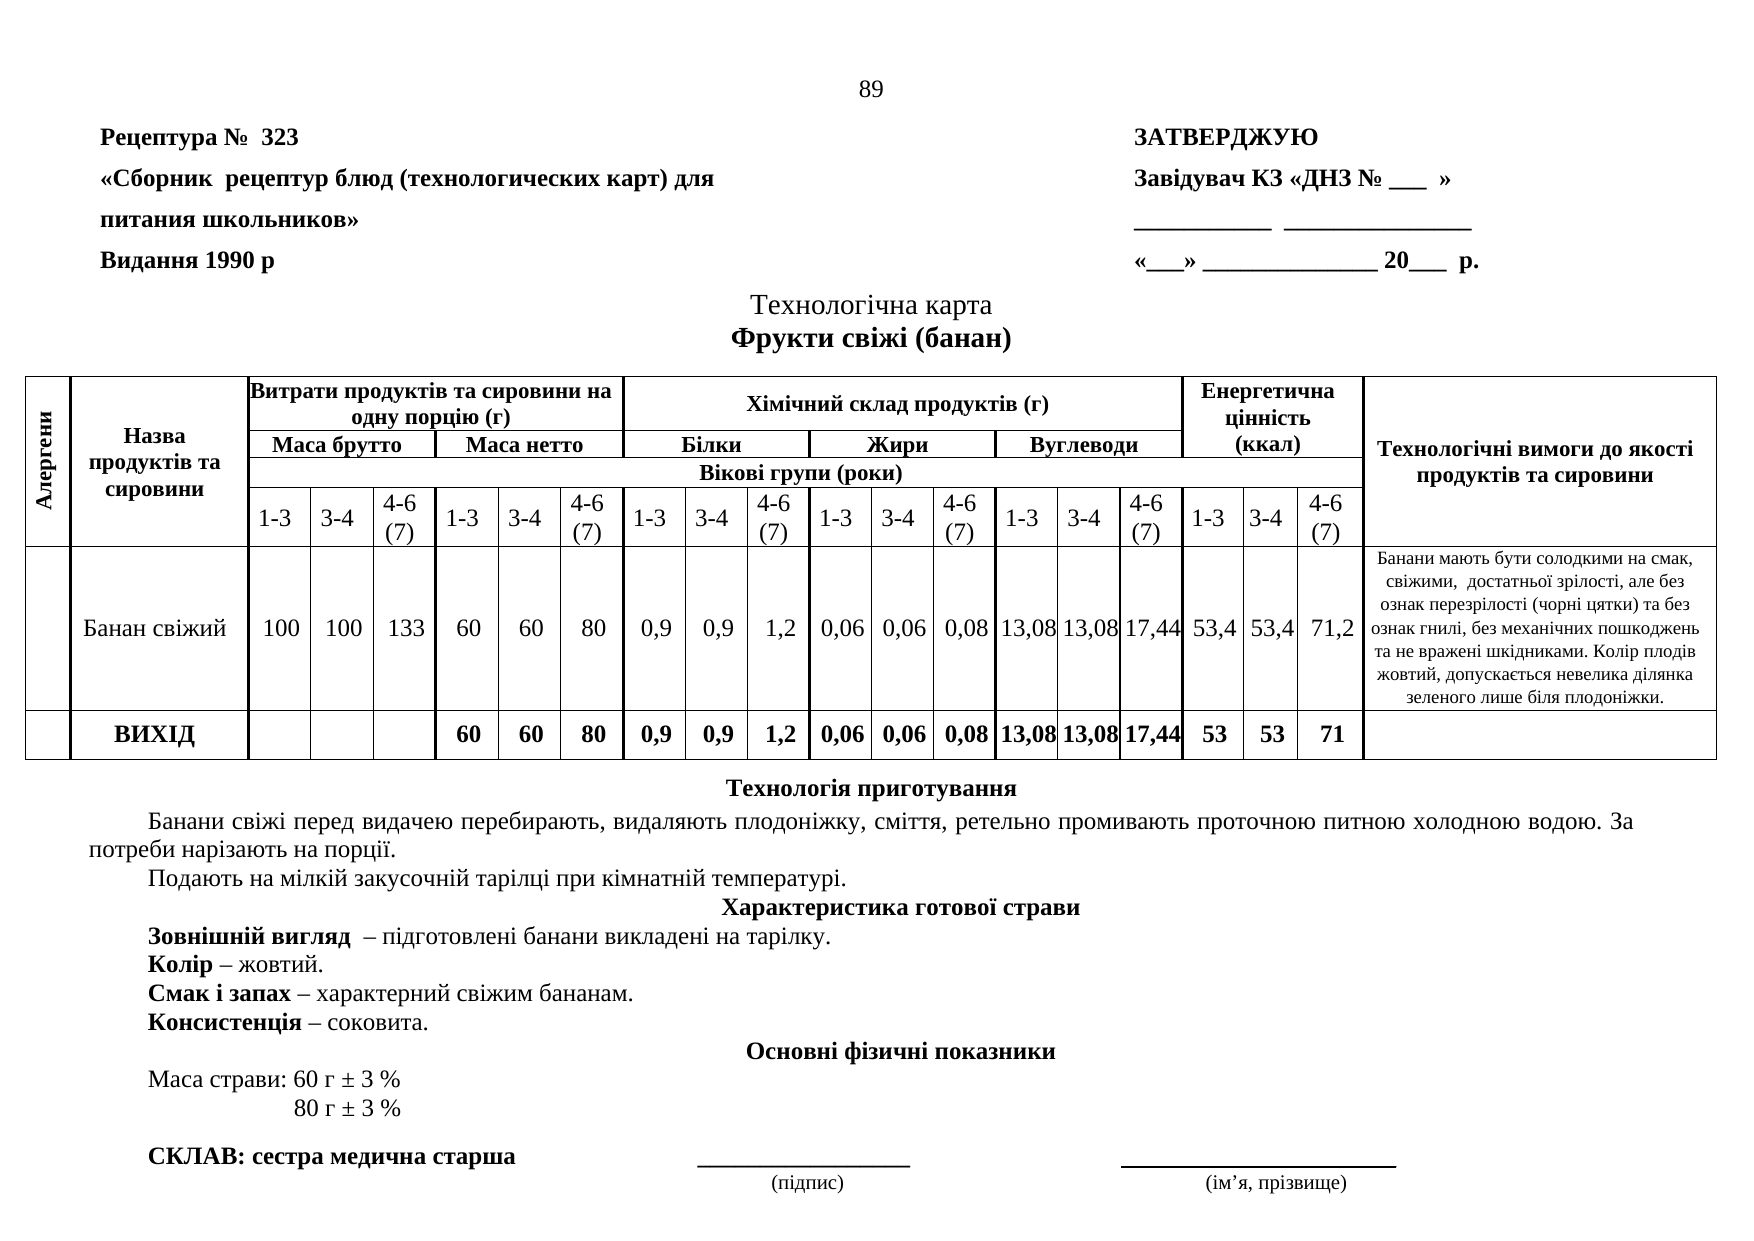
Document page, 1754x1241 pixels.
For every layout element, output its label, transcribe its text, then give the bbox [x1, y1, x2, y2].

text Маса страви: 60 г ± 3 % [89, 1064, 1654, 1093]
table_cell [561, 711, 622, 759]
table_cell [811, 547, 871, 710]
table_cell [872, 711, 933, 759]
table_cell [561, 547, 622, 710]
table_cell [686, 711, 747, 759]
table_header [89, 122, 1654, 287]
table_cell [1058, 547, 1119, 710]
text (підпис) (ім’я, прізвище) [89, 1170, 1654, 1194]
text Консистенція – соковита. [89, 1007, 1654, 1036]
text Зовнішній вигляд – підготовлені банани викладені на тарілку. [89, 921, 1654, 949]
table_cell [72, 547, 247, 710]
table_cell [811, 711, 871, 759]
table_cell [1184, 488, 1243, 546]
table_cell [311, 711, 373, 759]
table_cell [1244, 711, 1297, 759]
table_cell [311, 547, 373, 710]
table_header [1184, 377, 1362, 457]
text Основні фізичні показники [89, 1036, 1654, 1064]
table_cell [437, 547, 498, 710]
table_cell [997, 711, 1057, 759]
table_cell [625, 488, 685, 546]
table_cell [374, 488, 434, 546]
text 80 г ± 3 % [89, 1093, 1654, 1122]
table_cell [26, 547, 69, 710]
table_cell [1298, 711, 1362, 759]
text Технологія приготування [89, 773, 1654, 801]
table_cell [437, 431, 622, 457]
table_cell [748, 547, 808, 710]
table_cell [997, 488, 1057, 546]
text Характеристика готової страви [89, 892, 1654, 921]
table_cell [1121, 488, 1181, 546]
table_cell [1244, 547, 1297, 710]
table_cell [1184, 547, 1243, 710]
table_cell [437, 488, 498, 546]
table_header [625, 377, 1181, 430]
text Колір – жовтий. [89, 949, 1654, 978]
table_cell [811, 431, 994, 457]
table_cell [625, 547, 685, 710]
text СКЛАВ: сестра медична старша _________________ ______________________ [89, 1141, 1654, 1170]
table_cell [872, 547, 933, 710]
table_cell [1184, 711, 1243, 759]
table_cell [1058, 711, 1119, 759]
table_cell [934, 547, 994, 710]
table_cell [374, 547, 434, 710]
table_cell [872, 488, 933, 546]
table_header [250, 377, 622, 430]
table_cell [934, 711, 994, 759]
text Банани свіжі перед видачею перебирають, видаляють плодоніжку, сміття, ретельно промивають проточною питною холодною водою. За потреби нарізають на порції. [89, 806, 1635, 863]
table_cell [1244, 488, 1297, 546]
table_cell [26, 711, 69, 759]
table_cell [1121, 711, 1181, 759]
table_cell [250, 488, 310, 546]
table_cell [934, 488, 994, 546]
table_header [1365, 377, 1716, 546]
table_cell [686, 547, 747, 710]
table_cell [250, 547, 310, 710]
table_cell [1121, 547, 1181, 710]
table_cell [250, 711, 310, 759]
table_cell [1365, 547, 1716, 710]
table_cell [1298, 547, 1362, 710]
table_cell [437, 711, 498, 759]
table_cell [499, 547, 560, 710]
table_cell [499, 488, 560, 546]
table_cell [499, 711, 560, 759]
text Подають на мілкій закусочній тарілці при кімнатній температурі. [89, 863, 1654, 892]
text Смак і запах – характерний свіжим бананам. [89, 978, 1654, 1007]
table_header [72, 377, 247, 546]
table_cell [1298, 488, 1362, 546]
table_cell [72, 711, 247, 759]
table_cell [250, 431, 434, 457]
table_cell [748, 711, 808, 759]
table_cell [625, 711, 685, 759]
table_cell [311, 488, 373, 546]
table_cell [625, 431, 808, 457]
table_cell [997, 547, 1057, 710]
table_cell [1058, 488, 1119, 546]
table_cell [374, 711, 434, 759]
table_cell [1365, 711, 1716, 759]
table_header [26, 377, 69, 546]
text Фрукти свіжі (банан) [89, 320, 1654, 354]
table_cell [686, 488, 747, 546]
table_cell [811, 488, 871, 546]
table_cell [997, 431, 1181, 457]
text Технологічна карта [89, 287, 1654, 320]
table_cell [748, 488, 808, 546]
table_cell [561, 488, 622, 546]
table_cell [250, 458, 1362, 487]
